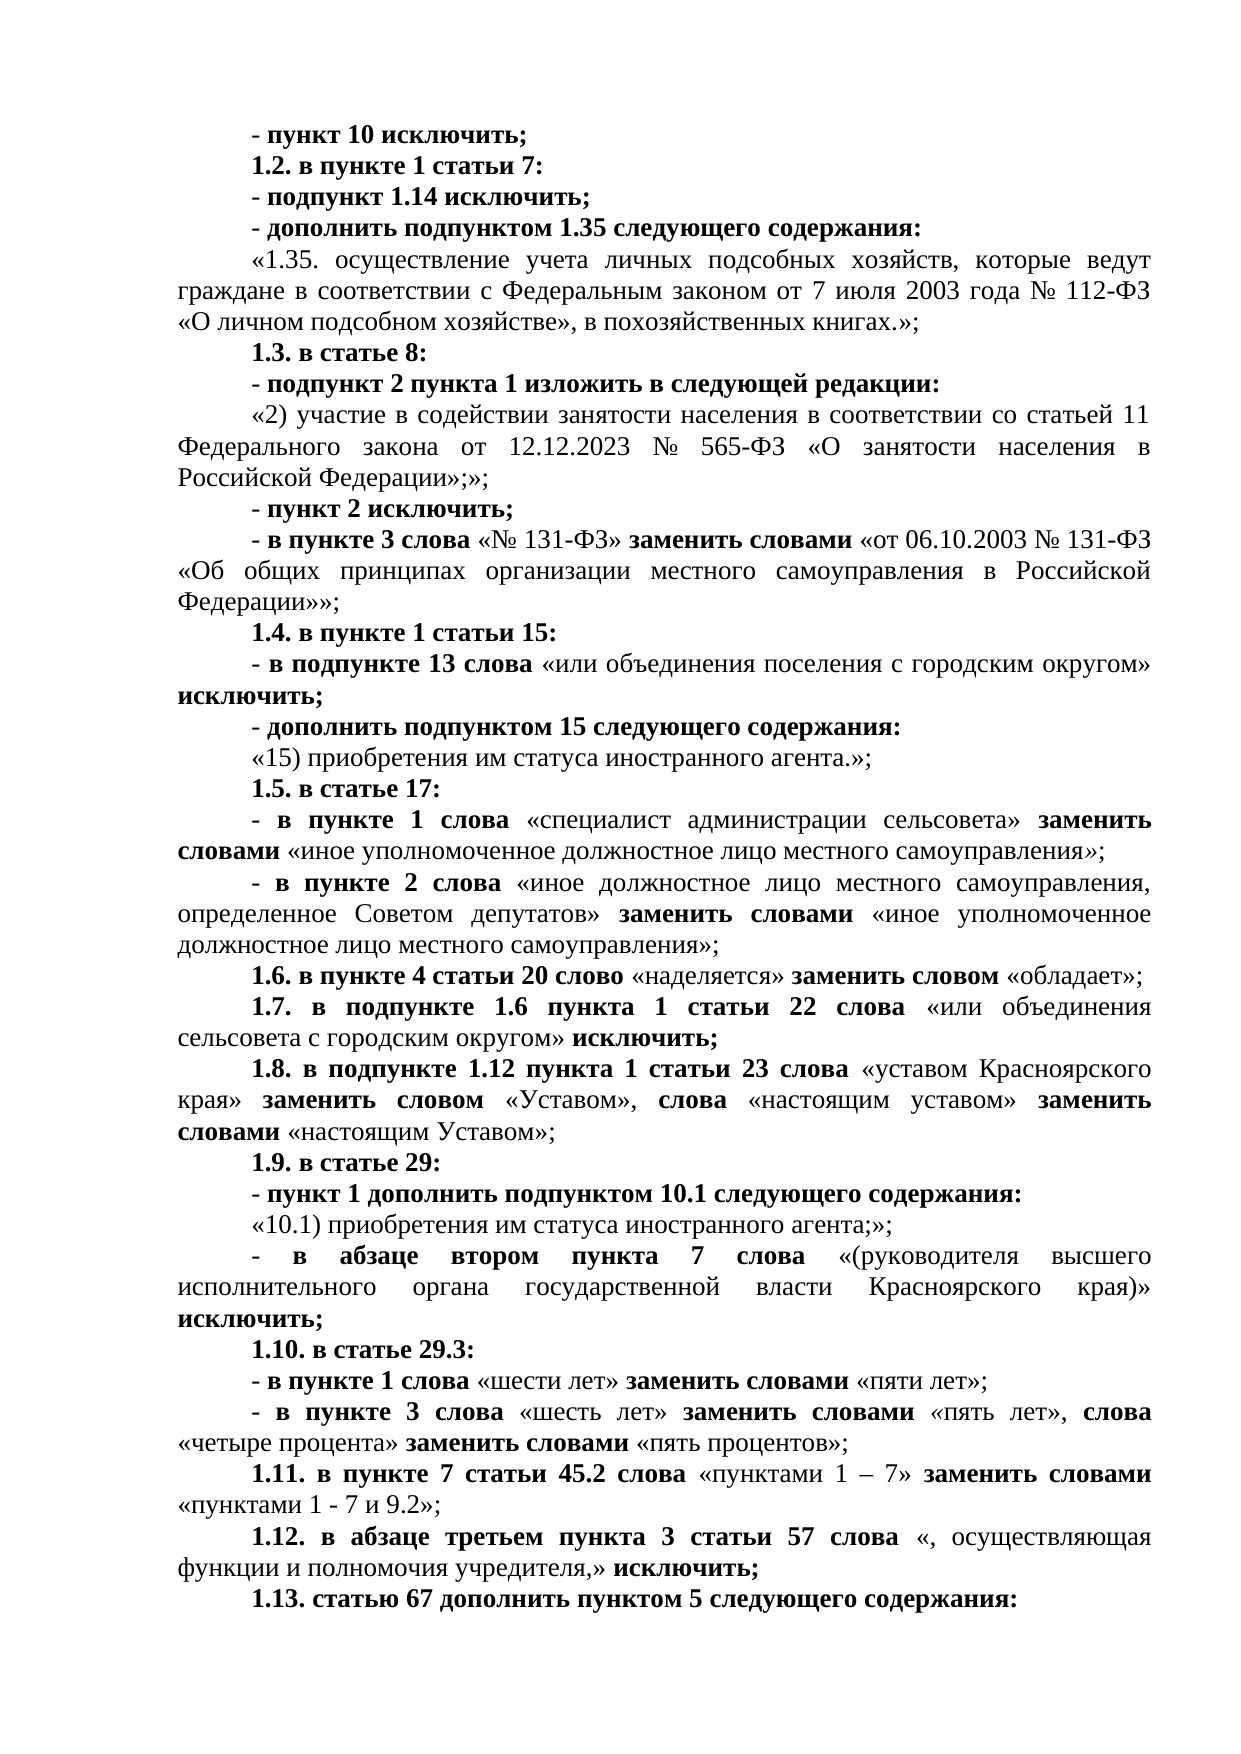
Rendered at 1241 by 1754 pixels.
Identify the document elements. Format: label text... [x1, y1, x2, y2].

text 1.11. в пункте 7 статьи 45.2 слова «пунктами 1 – 7» заменить словами «пунктами 1 - 7 и 9.2»; [177, 1457, 1152, 1520]
text 1.9. в статье 29: [177, 1146, 1152, 1177]
text 1.13. статью 67 дополнить пунктом 5 следующего содержания: [177, 1582, 1152, 1613]
text «15) приобретения им статуса иностранного агента.»; [177, 741, 1152, 772]
text - в пункте 1 слова «специалист администрации сельсовета» заменить словами «иное уполномоченное должностное лицо местного самоуправления»; [177, 803, 1152, 866]
text 1.5. в статье 17: [177, 772, 1152, 803]
text «1.35. осуществление учета личных подсобных хозяйств, которые ведут граждане в соответствии с Федеральным законом от 7 июля 2003 года № 112-ФЗ «О личном подсобном хозяйстве», в похозяйственных книгах.»; [177, 243, 1152, 336]
text - в пункте 2 слова «иное должностное лицо местного самоуправления, определенное Советом депутатов» заменить словами «иное уполномоченное должностное лицо местного самоуправления»; [177, 866, 1152, 959]
text 1.7. в подпункте 1.6 пункта 1 статьи 22 слова «или объединения сельсовета с городским округом» исключить; [177, 990, 1152, 1052]
text 1.4. в пункте 1 статьи 15: [177, 616, 1152, 648]
text 1.6. в пункте 4 статьи 20 слово «наделяется» заменить словом «обладает»; [177, 959, 1152, 990]
text - пункт 10 исключить; [177, 118, 1152, 149]
text - подпункт 2 пункта 1 изложить в следующей редакции: [177, 367, 1152, 398]
text 1.12. в абзаце третьем пункта 3 статьи 57 слова «, осуществляющая функции и полномочия учредителя,» исключить; [177, 1520, 1152, 1582]
text «2) участие в содействии занятости населения в соответствии со статьей 11 Федерального закона от 12.12.2023 № 565-ФЗ «О занятости населения в Российской Федерации»;»; [177, 398, 1152, 492]
text - в пункте 3 слова «№ 131-ФЗ» заменить словами «от 06.10.2003 № 131-ФЗ «Об общих принципах организации местного самоуправления в Российской Федерации»»; [177, 523, 1152, 616]
text - в абзаце втором пункта 7 слова «(руководителя высшего исполнительного органа государственной власти Красноярского края)» исключить; [177, 1239, 1152, 1333]
text 1.8. в подпункте 1.12 пункта 1 статьи 23 слова «уставом Красноярского края» заменить словом «Уставом», слова «настоящим уставом» заменить словами «настоящим Уставом»; [177, 1052, 1152, 1146]
text - в подпункте 13 слова «или объединения поселения с городским округом» исключить; [177, 648, 1152, 710]
text - дополнить подпунктом 15 следующего содержания: [177, 710, 1152, 741]
text 1.2. в пункте 1 статьи 7: [177, 149, 1152, 180]
text «10.1) приобретения им статуса иностранного агента;»; [177, 1208, 1152, 1239]
text - дополнить подпунктом 1.35 следующего содержания: [177, 212, 1152, 243]
text - в пункте 1 слова «шести лет» заменить словами «пяти лет»; [177, 1364, 1152, 1395]
text 1.3. в статье 8: [177, 336, 1152, 367]
text - в пункте 3 слова «шесть лет» заменить словами «пять лет», слова «четыре процента» заменить словами «пять процентов»; [177, 1395, 1152, 1457]
text - пункт 1 дополнить подпунктом 10.1 следующего содержания: [177, 1177, 1152, 1208]
text - подпункт 1.14 исключить; [177, 180, 1152, 212]
text - пункт 2 исключить; [177, 492, 1152, 523]
text 1.10. в статье 29.3: [177, 1333, 1152, 1364]
